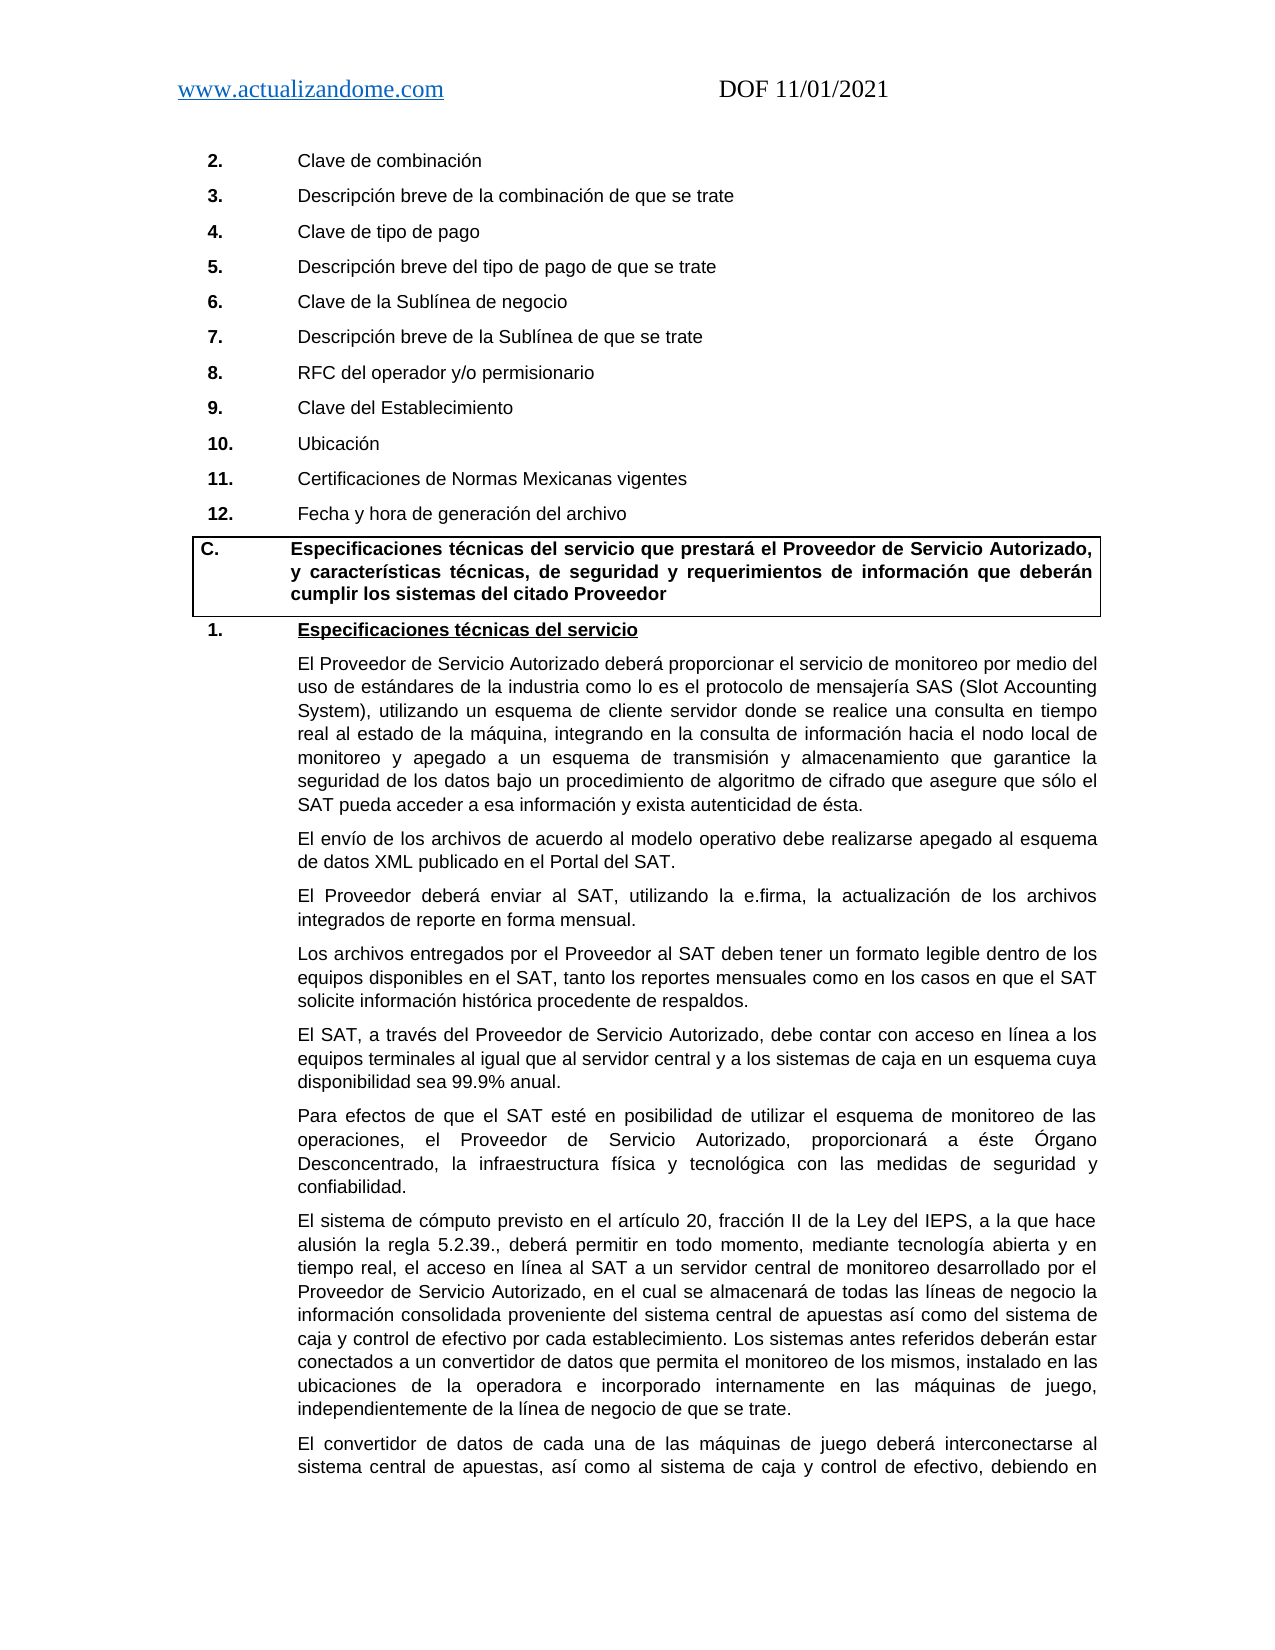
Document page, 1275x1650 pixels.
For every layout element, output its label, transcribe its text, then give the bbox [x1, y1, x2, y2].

text 5. Descripción breve del tipo de pago de que se trate [207, 253, 1098, 278]
text 8. RFC del operador y/o permisionario [207, 359, 1098, 384]
text El Proveedor deberá enviar al SAT, utilizando la e.firma, la actualización de los archivos integrados de reporte en forma mensual. [207, 884, 1098, 931]
text 3. Descripción breve de la combinación de que se trate [207, 183, 1098, 208]
text Para efectos de que el SAT esté en posibilidad de utilizar el esquema de monitoreo de las operaciones, el Proveedor de Servicio Autorizado, proporcionará a éste Órgano Desconcentrado, la infraestructura física y tecnológica con las medidas de seguridad y confiabilidad. [207, 1104, 1098, 1198]
text 11. Certificaciones de Normas Mexicanas vigentes [207, 465, 1098, 490]
text 6. Clave de la Sublínea de negocio [207, 289, 1098, 314]
text 12. Fecha y hora de generación del archivo [207, 501, 1098, 526]
text 2. Clave de combinación [207, 148, 1098, 172]
text El SAT, a través del Proveedor de Servicio Autorizado, debe contar con acceso en línea a los equipos terminales al igual que al servidor central y a los sistemas de caja en un esquema cuya disponibilidad sea 99.9% anual. [207, 1023, 1098, 1093]
text 10. Ubicación [207, 430, 1098, 455]
text Los archivos entregados por el Proveedor al SAT deben tener un formato legible dentro de los equipos disponibles en el SAT, tanto los reportes mensuales como en los casos en que el SAT solicite información histórica procedente de respaldos. [207, 942, 1098, 1012]
table_header C. Especificaciones técnicas del servicio que prestará el Proveedor de Servicio Autorizado, y características técnicas, de seguridad y requerimientos de información que deberán cumplir los sistemas del citado Proveedor [194, 538, 1100, 616]
text 9. Clave del Establecimiento [207, 395, 1098, 419]
text 1. Especificaciones técnicas del servicio [207, 617, 1098, 641]
text 4. Clave de tipo de pago [207, 218, 1098, 243]
text El sistema de cómputo previsto en el artículo 20, fracción II de la Ley del IEPS, a la que hace alusión la regla 5.2.39., deberá permitir en todo momento, mediante tecnología abierta y en tiempo real, el acceso en línea al SAT a un servidor central de monitoreo desarrollado por el Proveedor de Servicio Autorizado, en el cual se almacenará de todas las líneas de negocio la información consolidada proveniente del sistema central de apuestas así como del sistema de caja y control de efectivo por cada establecimiento. Los sistemas antes referidos deberán estar conectados a un convertidor de datos que permita el monitoreo de los mismos, instalado en las ubicaciones de la operadora e incorporado internamente en las máquinas de juego, independientemente de la línea de negocio de que se trate. [207, 1209, 1098, 1421]
text 7. Descripción breve de la Sublínea de que se trate [207, 324, 1098, 349]
text El Proveedor de Servicio Autorizado deberá proporcionar el servicio de monitoreo por medio del uso de estándares de la industria como lo es el protocolo de mensajería SAS (Slot Accounting System), utilizando un esquema de cliente servidor donde se realice una consulta en tiempo real al estado de la máquina, integrando en la consulta de información hacia el nodo local de monitoreo y apegado a un esquema de transmisión y almacenamiento que garantice la seguridad de los datos bajo un procedimiento de algoritmo de cifrado que asegure que sólo el SAT pueda acceder a esa información y exista autenticidad de ésta. [207, 651, 1098, 816]
text El envío de los archivos de acuerdo al modelo operativo debe realizarse apegado al esquema de datos XML publicado en el Portal del SAT. [207, 827, 1098, 874]
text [207, 1431, 1098, 1478]
